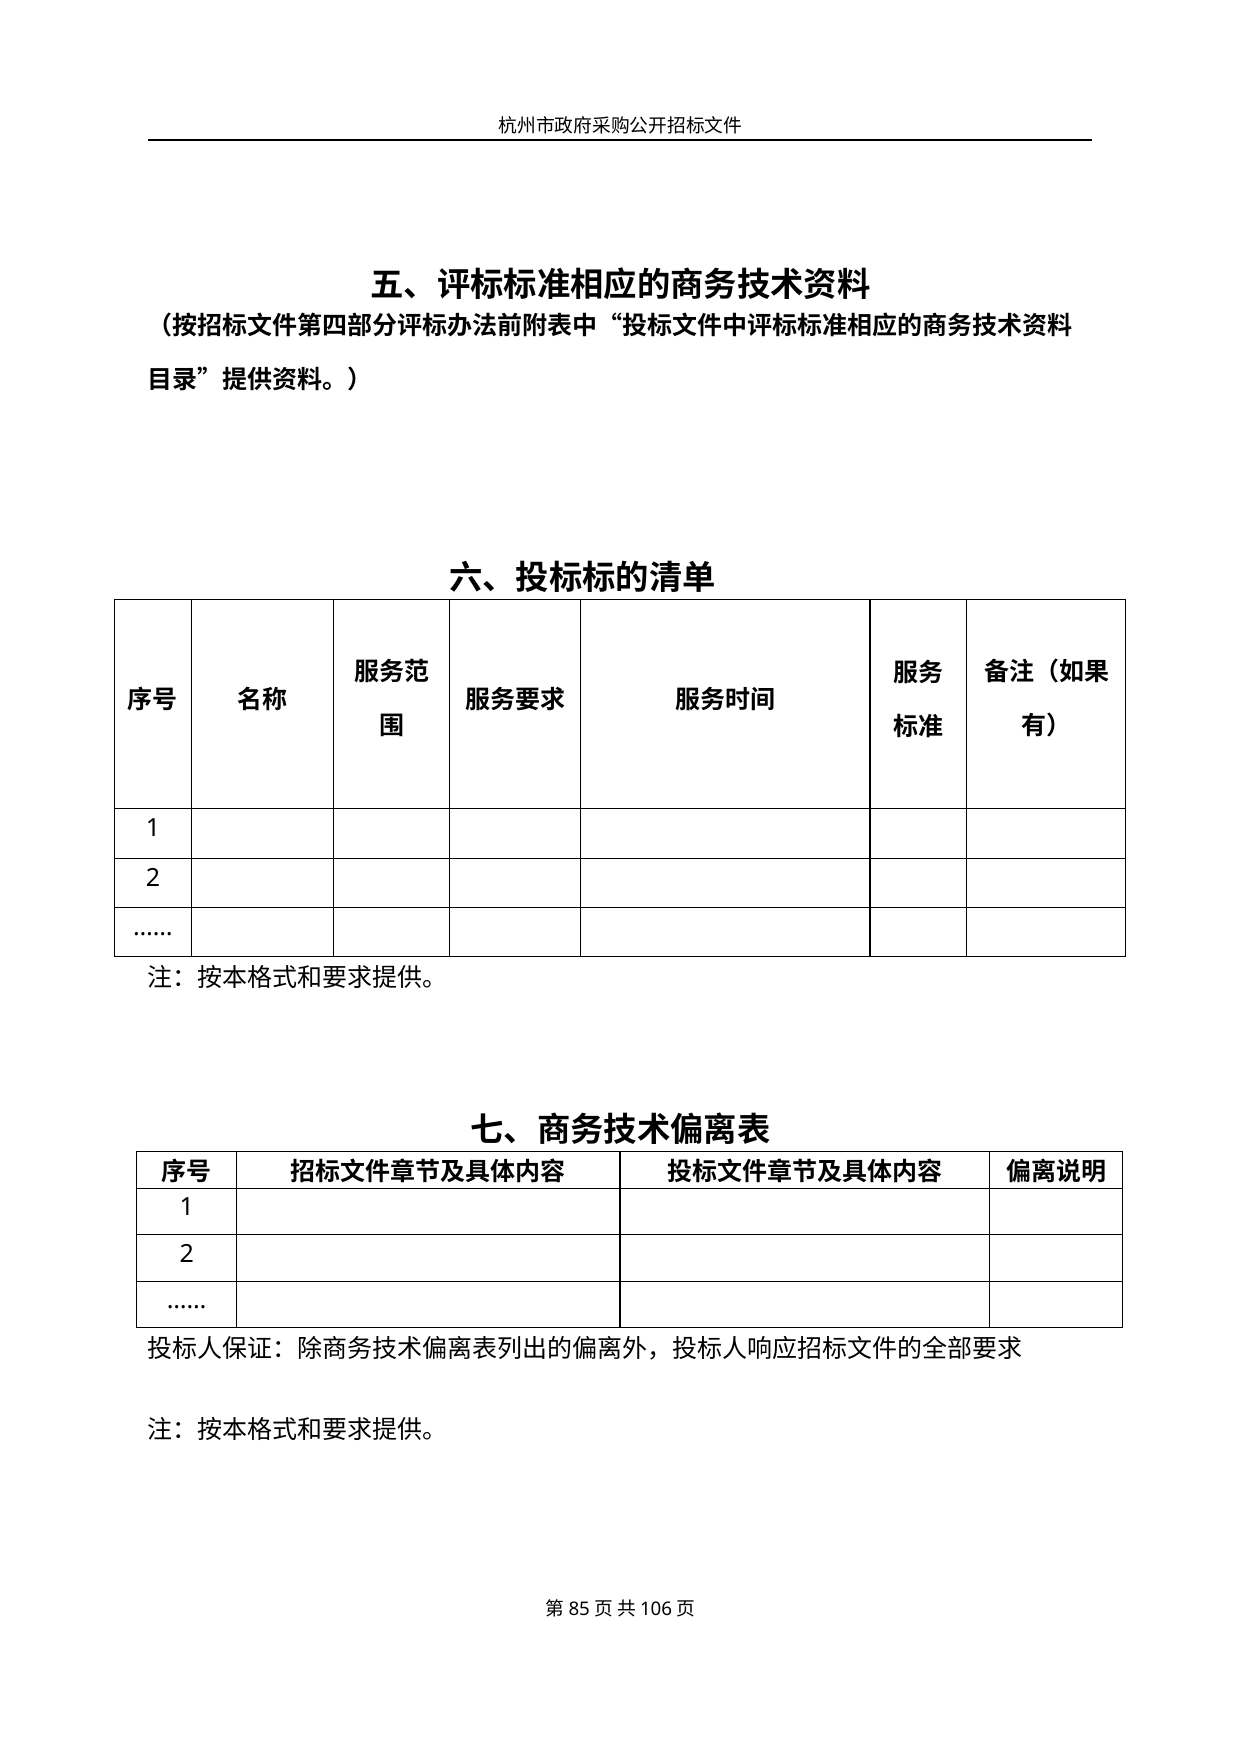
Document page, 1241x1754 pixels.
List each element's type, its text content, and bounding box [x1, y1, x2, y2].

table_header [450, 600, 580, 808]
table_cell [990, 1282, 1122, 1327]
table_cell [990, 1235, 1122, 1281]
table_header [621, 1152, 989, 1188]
text 注：按本格式和要求提供。 [148, 1410, 1049, 1446]
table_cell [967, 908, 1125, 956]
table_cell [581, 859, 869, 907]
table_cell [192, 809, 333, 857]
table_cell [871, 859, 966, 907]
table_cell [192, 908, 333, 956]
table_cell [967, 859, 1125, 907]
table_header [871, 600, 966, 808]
text 五、评标标准相应的商务技术资料 [148, 257, 1092, 306]
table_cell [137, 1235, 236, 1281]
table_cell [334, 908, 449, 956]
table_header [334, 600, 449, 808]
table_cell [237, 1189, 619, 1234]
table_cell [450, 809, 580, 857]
text 七、商务技术偏离表 [148, 1102, 1092, 1151]
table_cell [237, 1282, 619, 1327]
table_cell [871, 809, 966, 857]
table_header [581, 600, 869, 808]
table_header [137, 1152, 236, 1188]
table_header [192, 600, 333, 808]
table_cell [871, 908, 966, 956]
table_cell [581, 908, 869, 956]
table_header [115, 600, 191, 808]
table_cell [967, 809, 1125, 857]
text 六、投标标的清单 [148, 551, 1092, 599]
text 注：按本格式和要求提供。 [148, 957, 1049, 993]
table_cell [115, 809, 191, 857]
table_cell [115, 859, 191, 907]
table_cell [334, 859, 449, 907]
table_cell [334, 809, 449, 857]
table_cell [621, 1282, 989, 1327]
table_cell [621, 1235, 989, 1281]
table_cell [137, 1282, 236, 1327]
text （按招标文件第四部分评标办法前附表中“投标文件中评标标准相应的商务技术资料目录”提供资料。） [148, 306, 1092, 396]
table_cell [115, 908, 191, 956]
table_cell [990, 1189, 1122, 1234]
text 投标人保证：除商务技术偏离表列出的偏离外，投标人响应招标文件的全部要求 [148, 1328, 1092, 1364]
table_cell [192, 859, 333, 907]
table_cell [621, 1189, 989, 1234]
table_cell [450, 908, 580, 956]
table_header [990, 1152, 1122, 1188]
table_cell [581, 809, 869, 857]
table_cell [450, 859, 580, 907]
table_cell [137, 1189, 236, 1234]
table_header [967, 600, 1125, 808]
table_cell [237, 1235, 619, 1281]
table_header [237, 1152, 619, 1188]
